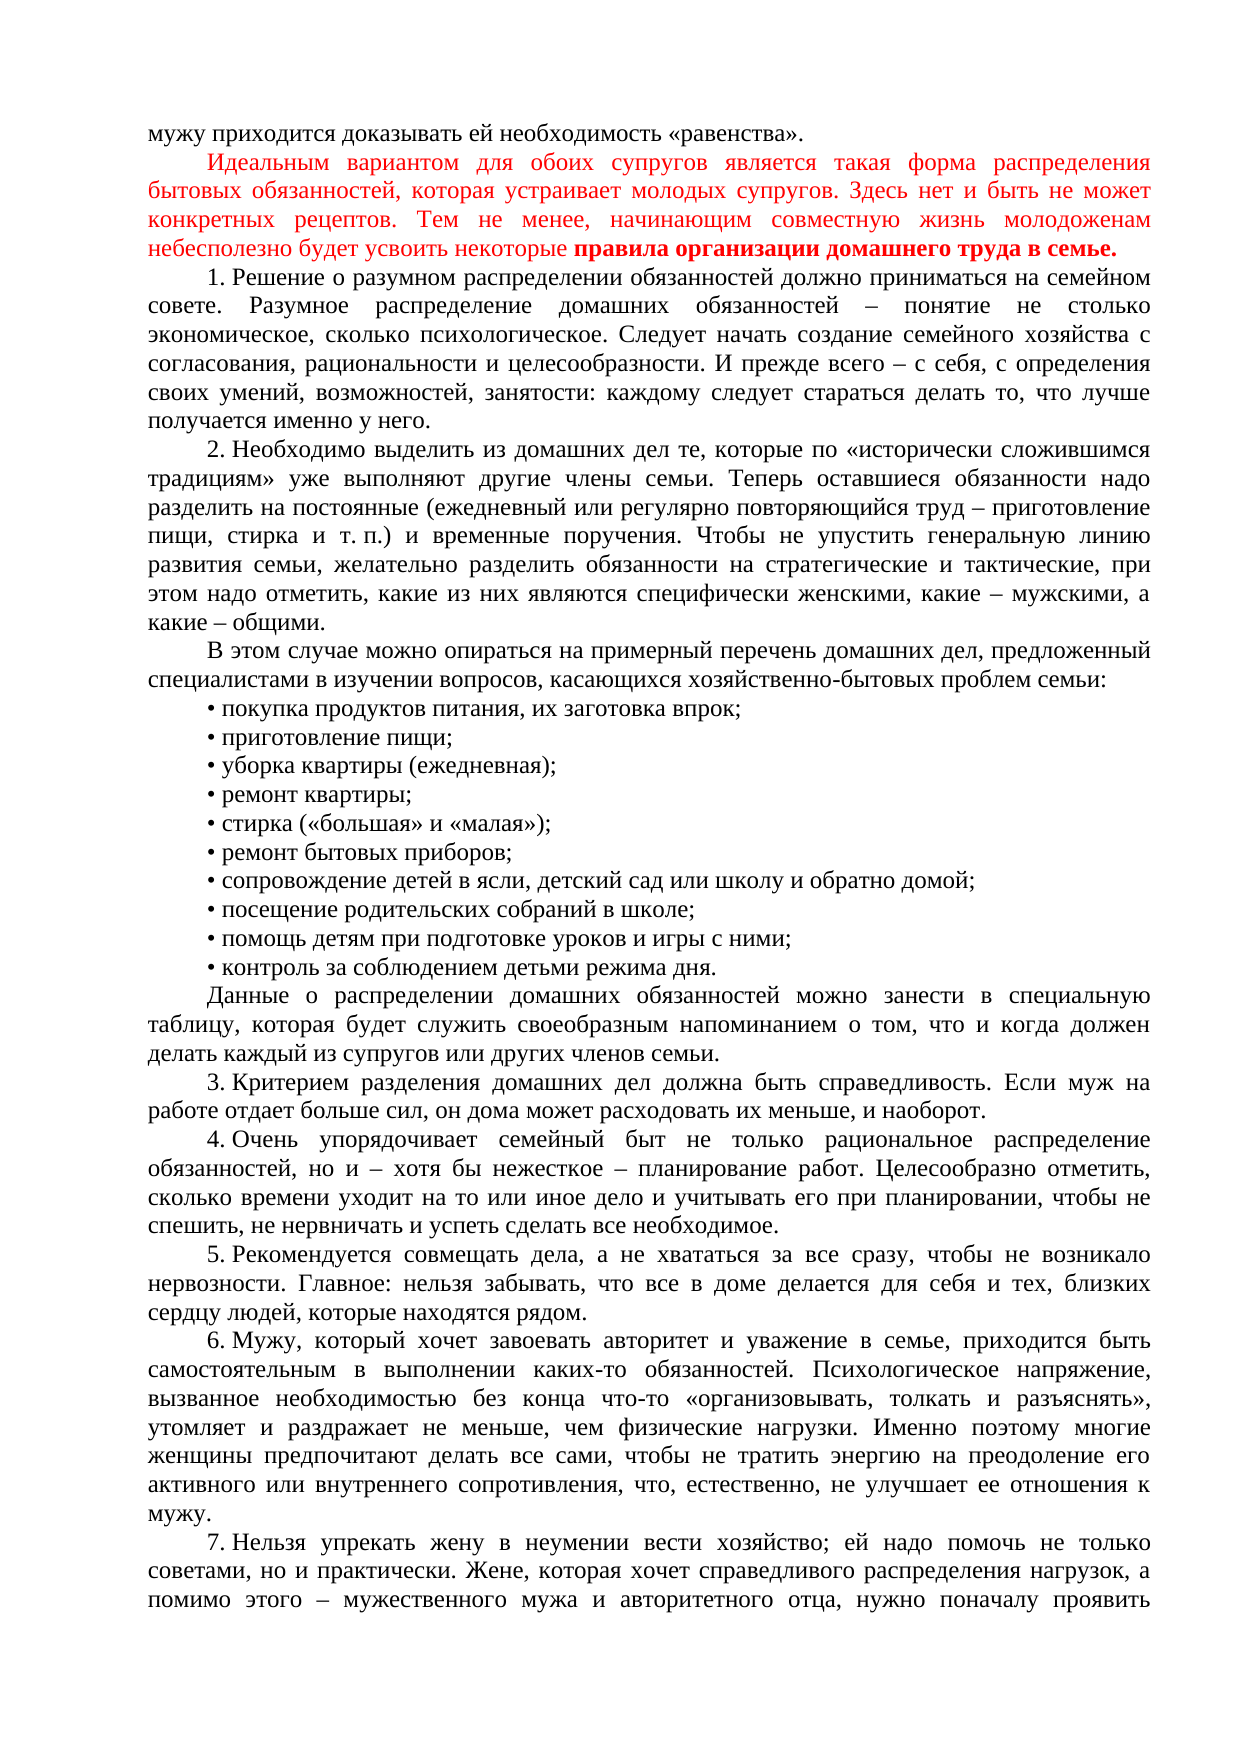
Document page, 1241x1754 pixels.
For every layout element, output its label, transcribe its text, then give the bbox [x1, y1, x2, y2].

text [148, 1527, 1152, 1613]
text 6. Мужу, который хочет завоевать авторитет и уважение в семье, приходится быть самостоятельным в выполнении каких-то обязанностей. Психологическое напряжение, вызванное необходимостью без конца что-то «организовывать, толкать и разъяснять», утомляет и раздражает не меньше, чем физические нагрузки. Именно поэтому многие женщины предпочитают делать все сами, чтобы не тратить энергию на преодоление его активного или внутреннего сопротивления, что, естественно, не улучшает ее отношения к мужу. [148, 1326, 1152, 1527]
text Данные о распределении домашних обязанностей можно занести в специальную таблицу, которая будет служить своеобразным напоминанием о том, что и когда должен делать каждый из супругов или других членов семьи. [148, 981, 1152, 1067]
text Идеальным вариантом для обоих супругов является такая форма распределения бытовых обязанностей, которая устраивает молодых супругов. Здесь нет и быть не может конкретных рецептов. Тем не менее, начинающим совместную жизнь молодоженам небесполезно будет усвоить некоторые правила организации домашнего труда в семье. [148, 147, 1152, 262]
text 2. Необходимо выделить из домашних дел те, которые по «исторически сложившимся традициям» уже выполняют другие члены семьи. Теперь оставшиеся обязанности надо разделить на постоянные (ежедневный или регулярно повторяющийся труд – приготовление пищи, стирка и т. п.) и временные поручения. Чтобы не упустить генеральную линию развития семьи, желательно разделить обязанности на стратегические и тактические, при этом надо отметить, какие из них являются специфически женскими, какие – мужскими, а какие – общими. [148, 434, 1152, 636]
text • сопровождение детей в ясли, детский сад или школу и обратно домой; [148, 866, 1152, 894]
text • посещение родительских собраний в школе; [148, 894, 1152, 923]
text • уборка квартиры (ежедневная); [148, 751, 1152, 779]
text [148, 118, 1152, 147]
text • ремонт квартиры; [148, 779, 1152, 808]
text 5. Рекомендуется совмещать дела, а не хвататься за все сразу, чтобы не возникало нервозности. Главное: нельзя забывать, что все в доме делается для себя и тех, близких сердцу людей, которые находятся рядом. [148, 1239, 1152, 1326]
text В этом случае можно опираться на примерный перечень домашних дел, предложенный специалистами в изучении вопросов, касающихся хозяйственно-бытовых проблем семьи: [148, 636, 1152, 693]
text 4. Очень упорядочивает семейный быт не только рациональное распределение обязанностей, но и – хотя бы нежесткое – планирование работ. Целесообразно отметить, сколько времени уходит на то или иное дело и учитывать его при планировании, чтобы не спешить, не нервничать и успеть сделать все необходимое. [148, 1124, 1152, 1239]
text • приготовление пищи; [148, 722, 1152, 751]
text • покупка продуктов питания, их заготовка впрок; [148, 693, 1152, 722]
text • стирка («большая» и «малая»); [148, 808, 1152, 837]
text • ремонт бытовых приборов; [148, 837, 1152, 866]
text • контроль за соблюдением детьми режима дня. [148, 952, 1152, 981]
text 1. Решение о разумном распределении обязанностей должно приниматься на семейном совете. Разумное распределение домашних обязанностей – понятие не столько экономическое, сколько психологическое. Следует начать создание семейного хозяйства с согласования, рациональности и целесообразности. И прежде всего – с себя, с определения своих умений, возможностей, занятости: каждому следует стараться делать то, что лучше получается именно у него. [148, 262, 1152, 434]
text • помощь детям при подготовке уроков и игры с ними; [148, 923, 1152, 952]
text 3. Критерием разделения домашних дел должна быть справедливость. Если муж на работе отдает больше сил, он дома может расходовать их меньше, и наоборот. [148, 1067, 1152, 1124]
